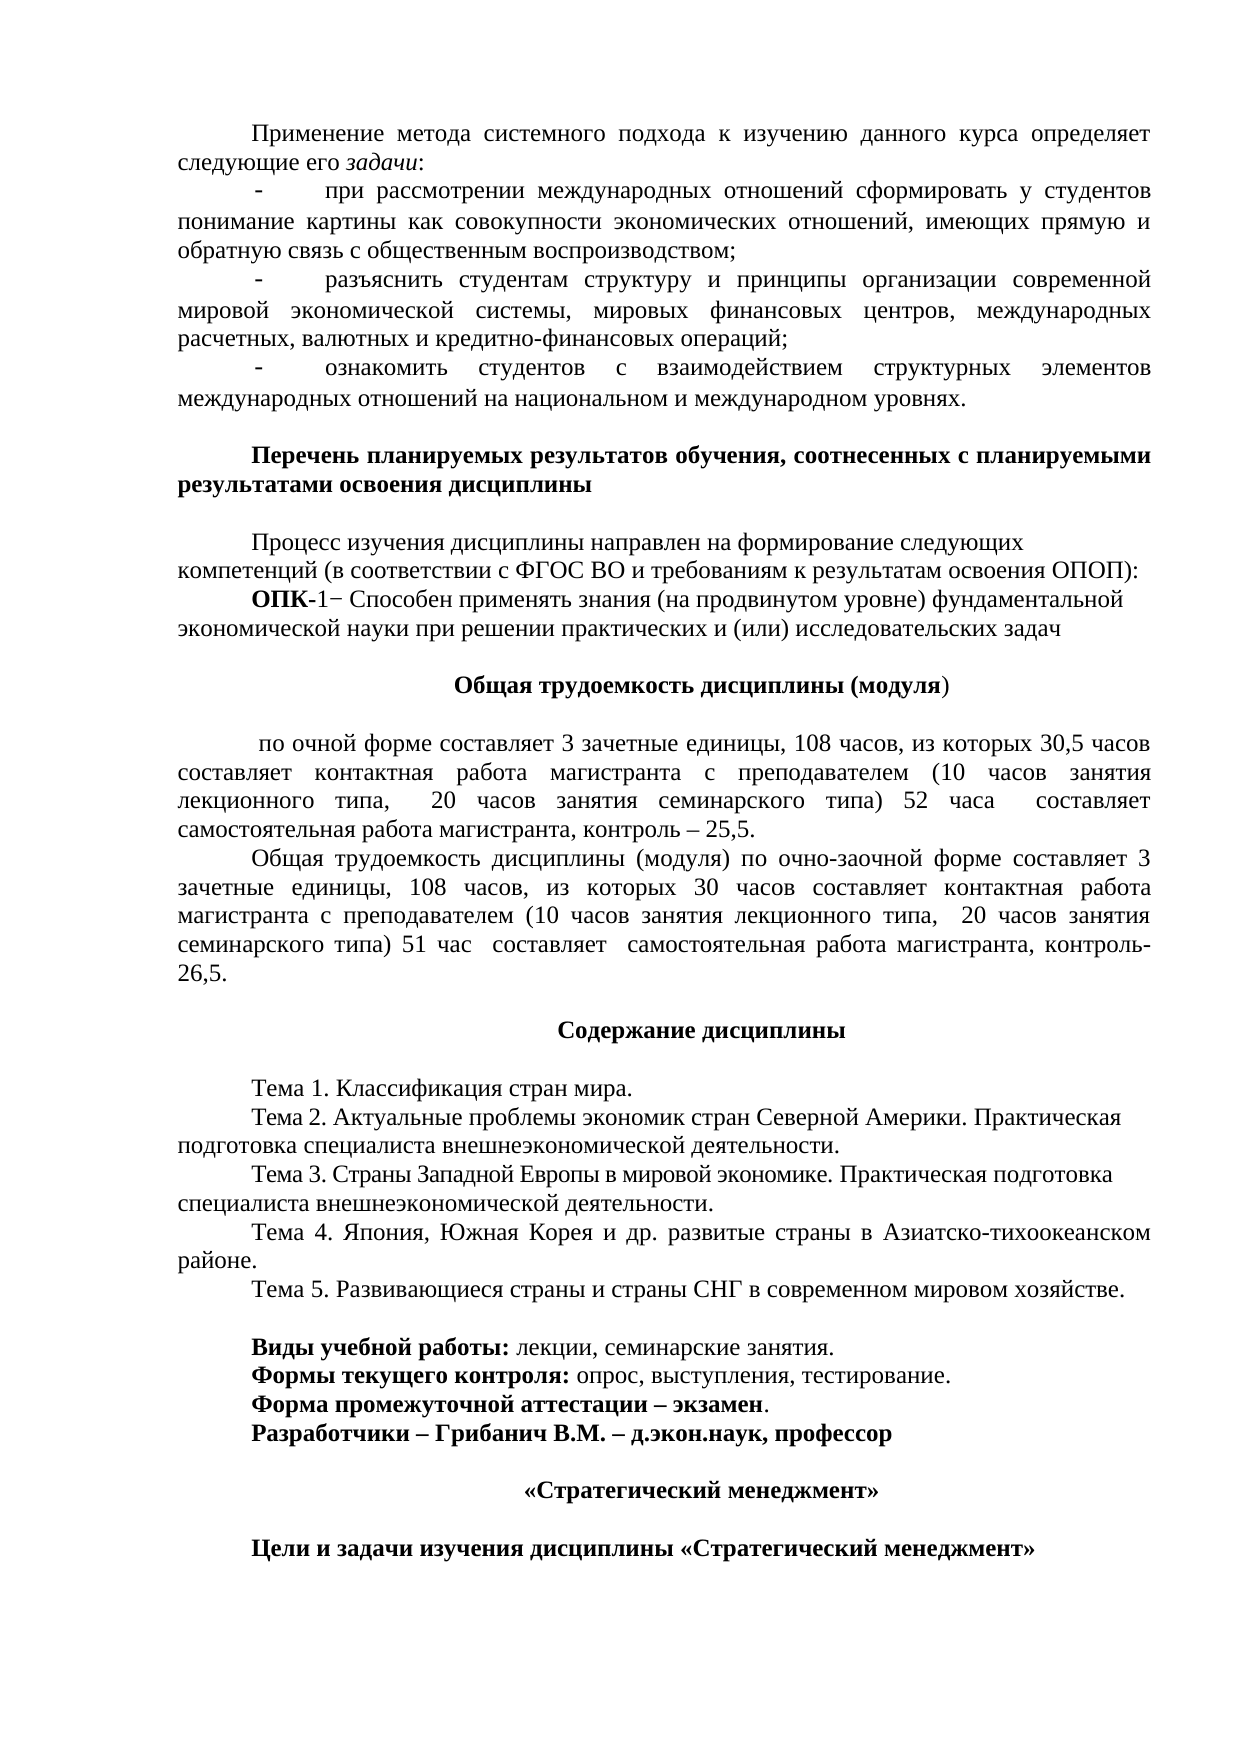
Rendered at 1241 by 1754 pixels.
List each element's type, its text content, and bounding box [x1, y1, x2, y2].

text Форма промежуточной аттестации – экзамен. [177, 1389, 1152, 1418]
text по очной форме составляет 3 зачетные единицы, 108 часов, из которых 30,5 часов составляет контактная работа магистранта с преподавателем (10 часов занятия лекционного типа, 20 часов занятия семинарского типа) 52 часа составляет самостоятельная работа магистранта, контроль – 25,5. [177, 728, 1152, 843]
text Содержание дисциплины [177, 1016, 1152, 1044]
text Применение метода системного подхода к изучению данного курса определяет следующие его задачи: [177, 118, 1152, 176]
text Перечень планируемых результатов обучения, соотнесенных с планируемыми результатами освоения дисциплины [177, 441, 1152, 498]
text Тема 2. Актуальные проблемы экономик стран Северной Америки. Практическая подготовка специалиста внешнеэкономической деятельности. [177, 1102, 1152, 1159]
list ОПК-1− Способен применять знания (на продвинутом уровне) фундаментальной экономической науки при решении практических и (или) исследовательских задач [177, 584, 1152, 642]
text Виды учебной работы: лекции, семинарские занятия. [177, 1332, 1152, 1361]
text Цели и задачи изучения дисциплины «Стратегический менеджмент» [177, 1533, 1152, 1562]
text Формы текущего контроля: опрос, выступления, тестирование. [177, 1361, 1152, 1389]
list ознакомить студентов с взаимодействием структурных элементов международных отношений на национальном и международном уровнях. [177, 352, 1152, 412]
text Тема 1. Классификация стран мира. [177, 1073, 1152, 1102]
text Тема 5. Развивающиеся страны и страны СНГ в современном мировом хозяйстве. [177, 1274, 1152, 1303]
list Процесс изучения дисциплины направлен на формирование следующих компетенций (в соответствии с ФГОС ВО и требованиям к результатам освоения ОПОП): [177, 527, 1152, 584]
list разъяснить студентам структуру и принципы организации современной мировой экономической системы, мировых финансовых центров, международных расчетных, валютных и кредитно-финансовых операций; [177, 264, 1152, 352]
list при рассмотрении международных отношений сформировать у студентов понимание картины как совокупности экономических отношений, имеющих прямую и обратную связь с общественным воспроизводством; [177, 176, 1152, 264]
text Общая трудоемкость дисциплины (модуля) [177, 671, 1152, 699]
text Тема 4. Япония, Южная Корея и др. развитые страны в Азиатско-тихоокеанском районе. [177, 1217, 1152, 1274]
text Разработчики – Грибанич В.М. – д.экон.наук, профессор [177, 1418, 1152, 1447]
text Тема 3. Страны Западной Европы в мировой экономике. Практическая подготовка специалиста внешнеэкономической деятельности. [177, 1159, 1152, 1217]
text «Стратегический менеджмент» [177, 1476, 1152, 1504]
text Общая трудоемкость дисциплины (модуля) по очно-заочной форме составляет 3 зачетные единицы, 108 часов, из которых 30 часов составляет контактная работа магистранта с преподавателем (10 часов занятия лекционного типа, 20 часов занятия семинарского типа) 51 час составляет самостоятельная работа магистранта, контроль-26,5. [177, 843, 1152, 987]
